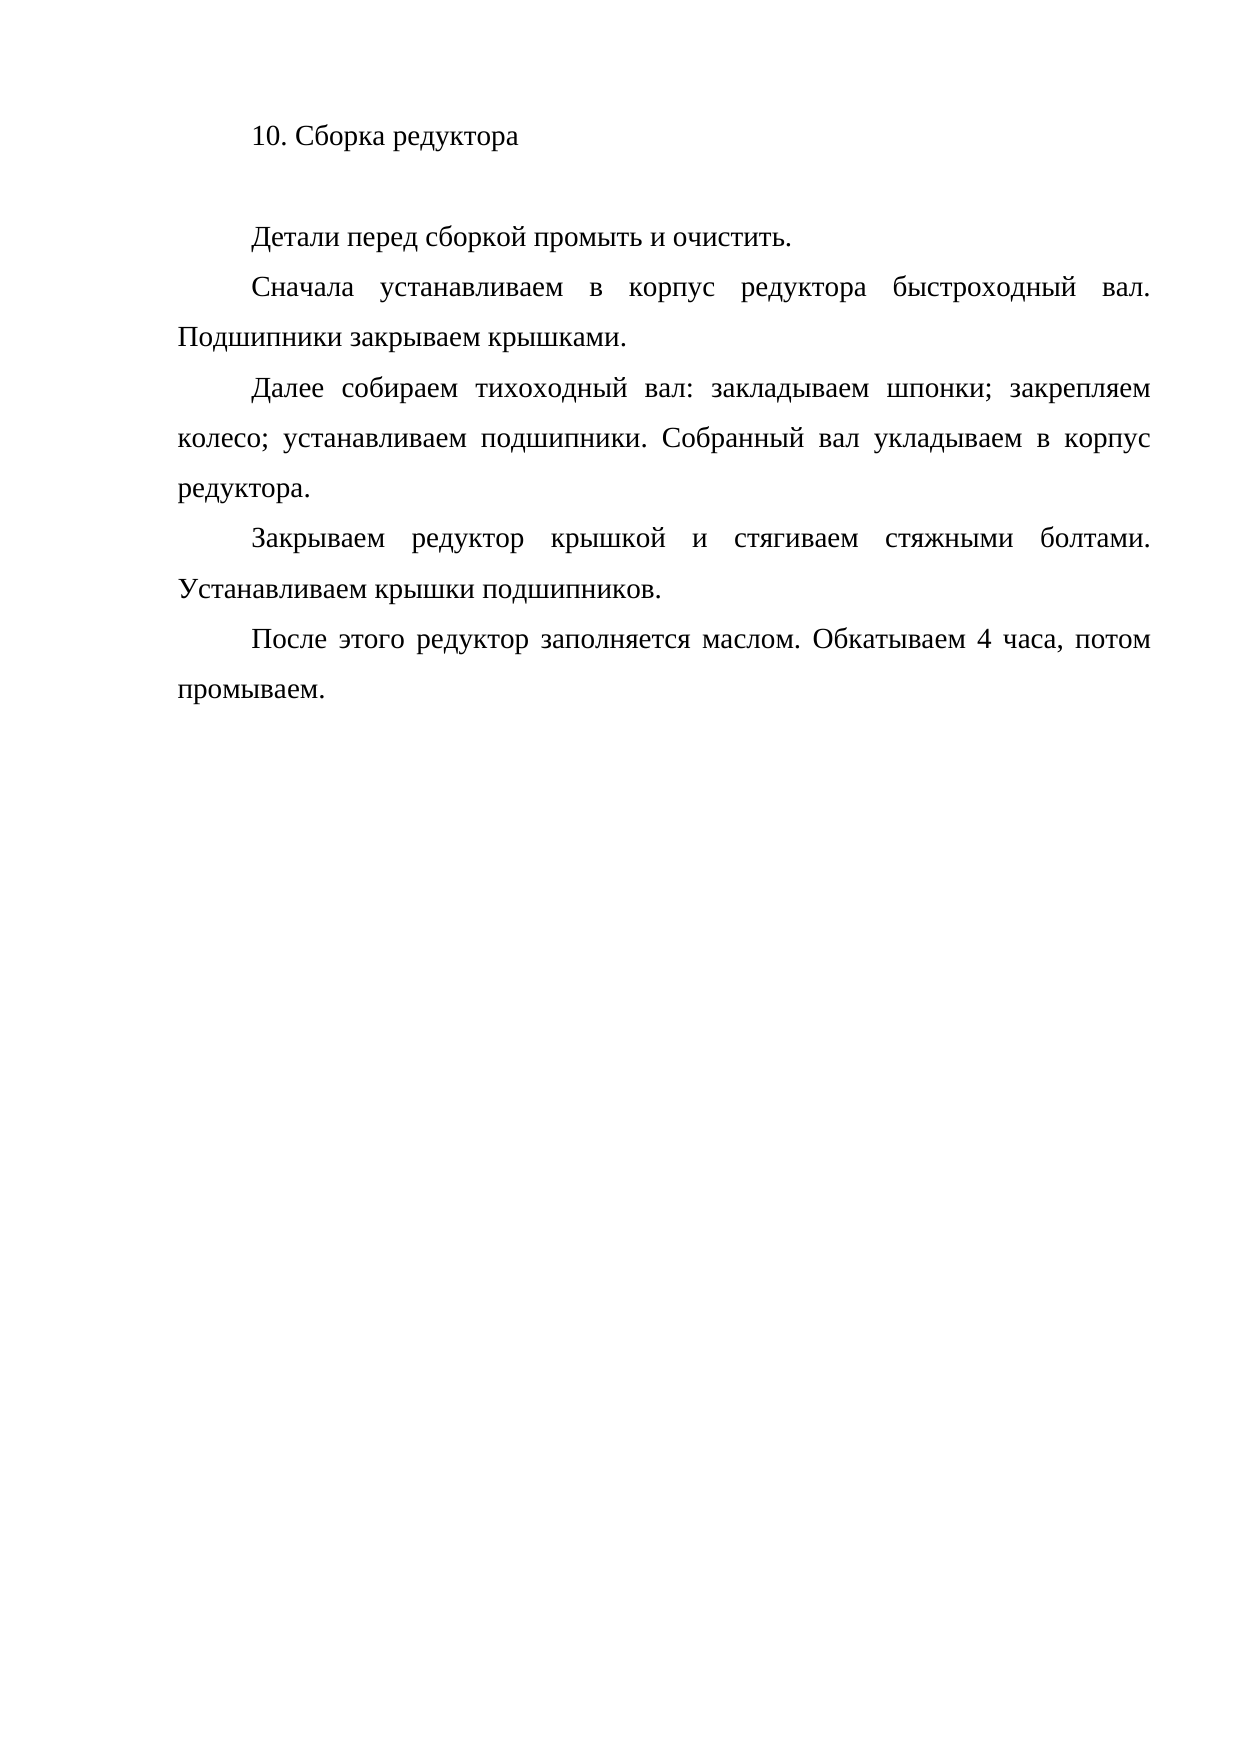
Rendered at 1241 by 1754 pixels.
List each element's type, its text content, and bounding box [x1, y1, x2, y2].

text Сначала устанавливаем в корпус редуктора быстроходный вал. Подшипники закрываем крышками. [177, 269, 1152, 353]
text Детали перед сборкой промыть и очистить. [177, 219, 1152, 252]
text Закрываем редуктор крышкой и стягиваем стяжными болтами. Устанавливаем крышки подшипников. [177, 521, 1152, 604]
text 10. Сборка редуктора [177, 118, 1152, 152]
text Далее собираем тихоходный вал: закладываем шпонки; закрепляем колесо; устанавливаем подшипники. Собранный вал укладываем в корпус редуктора. [177, 370, 1152, 504]
text После этого редуктор заполняется маслом. Обкатываем 4 часа, потом промываем. [177, 621, 1152, 705]
